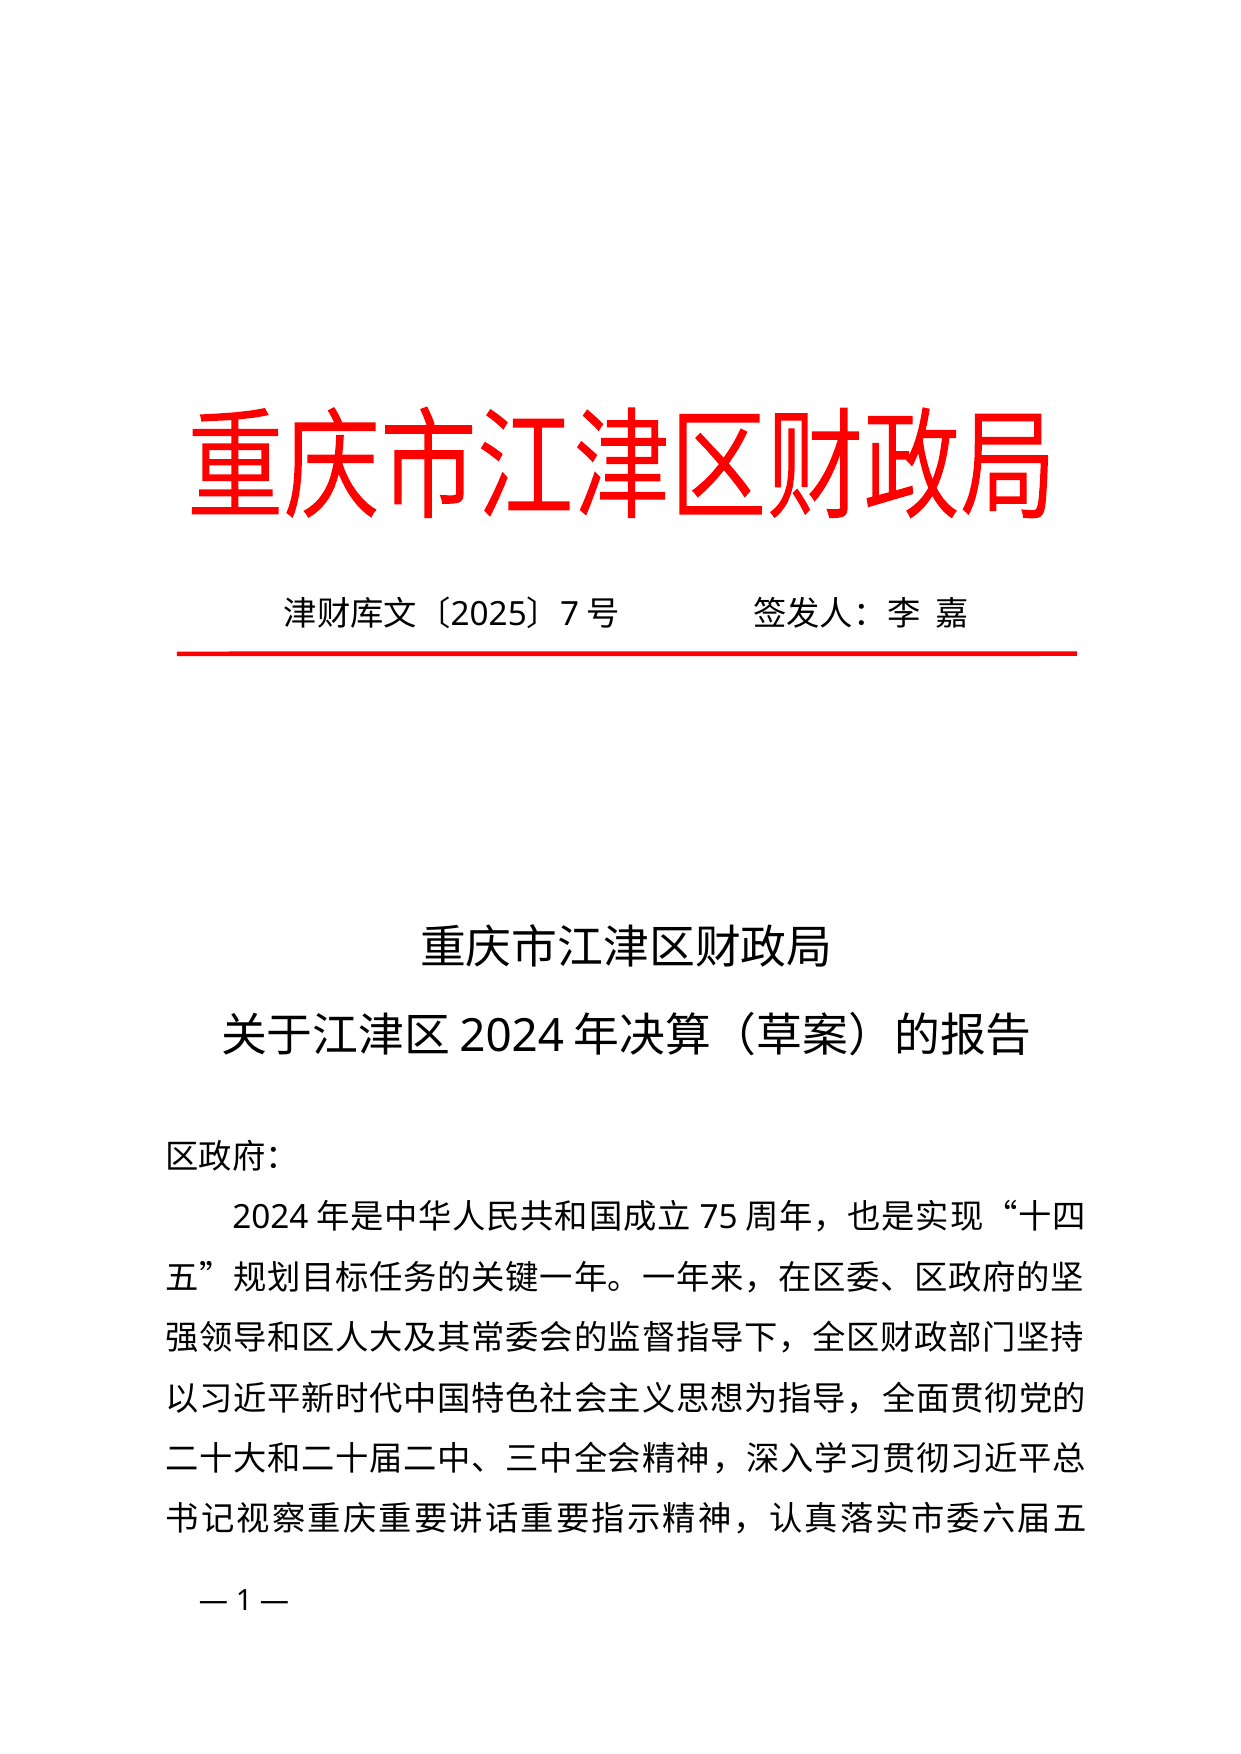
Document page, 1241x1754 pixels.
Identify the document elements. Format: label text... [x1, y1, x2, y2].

text 津财库文〔2025〕7号 签发人：李 嘉 [199, 581, 1053, 642]
text 关于江津区2024年决算（草案）的报告 [165, 1003, 1087, 1064]
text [165, 1184, 1087, 1546]
text 重庆市江津区财政局 [165, 883, 1087, 1003]
text 区政府： [165, 1124, 1087, 1184]
